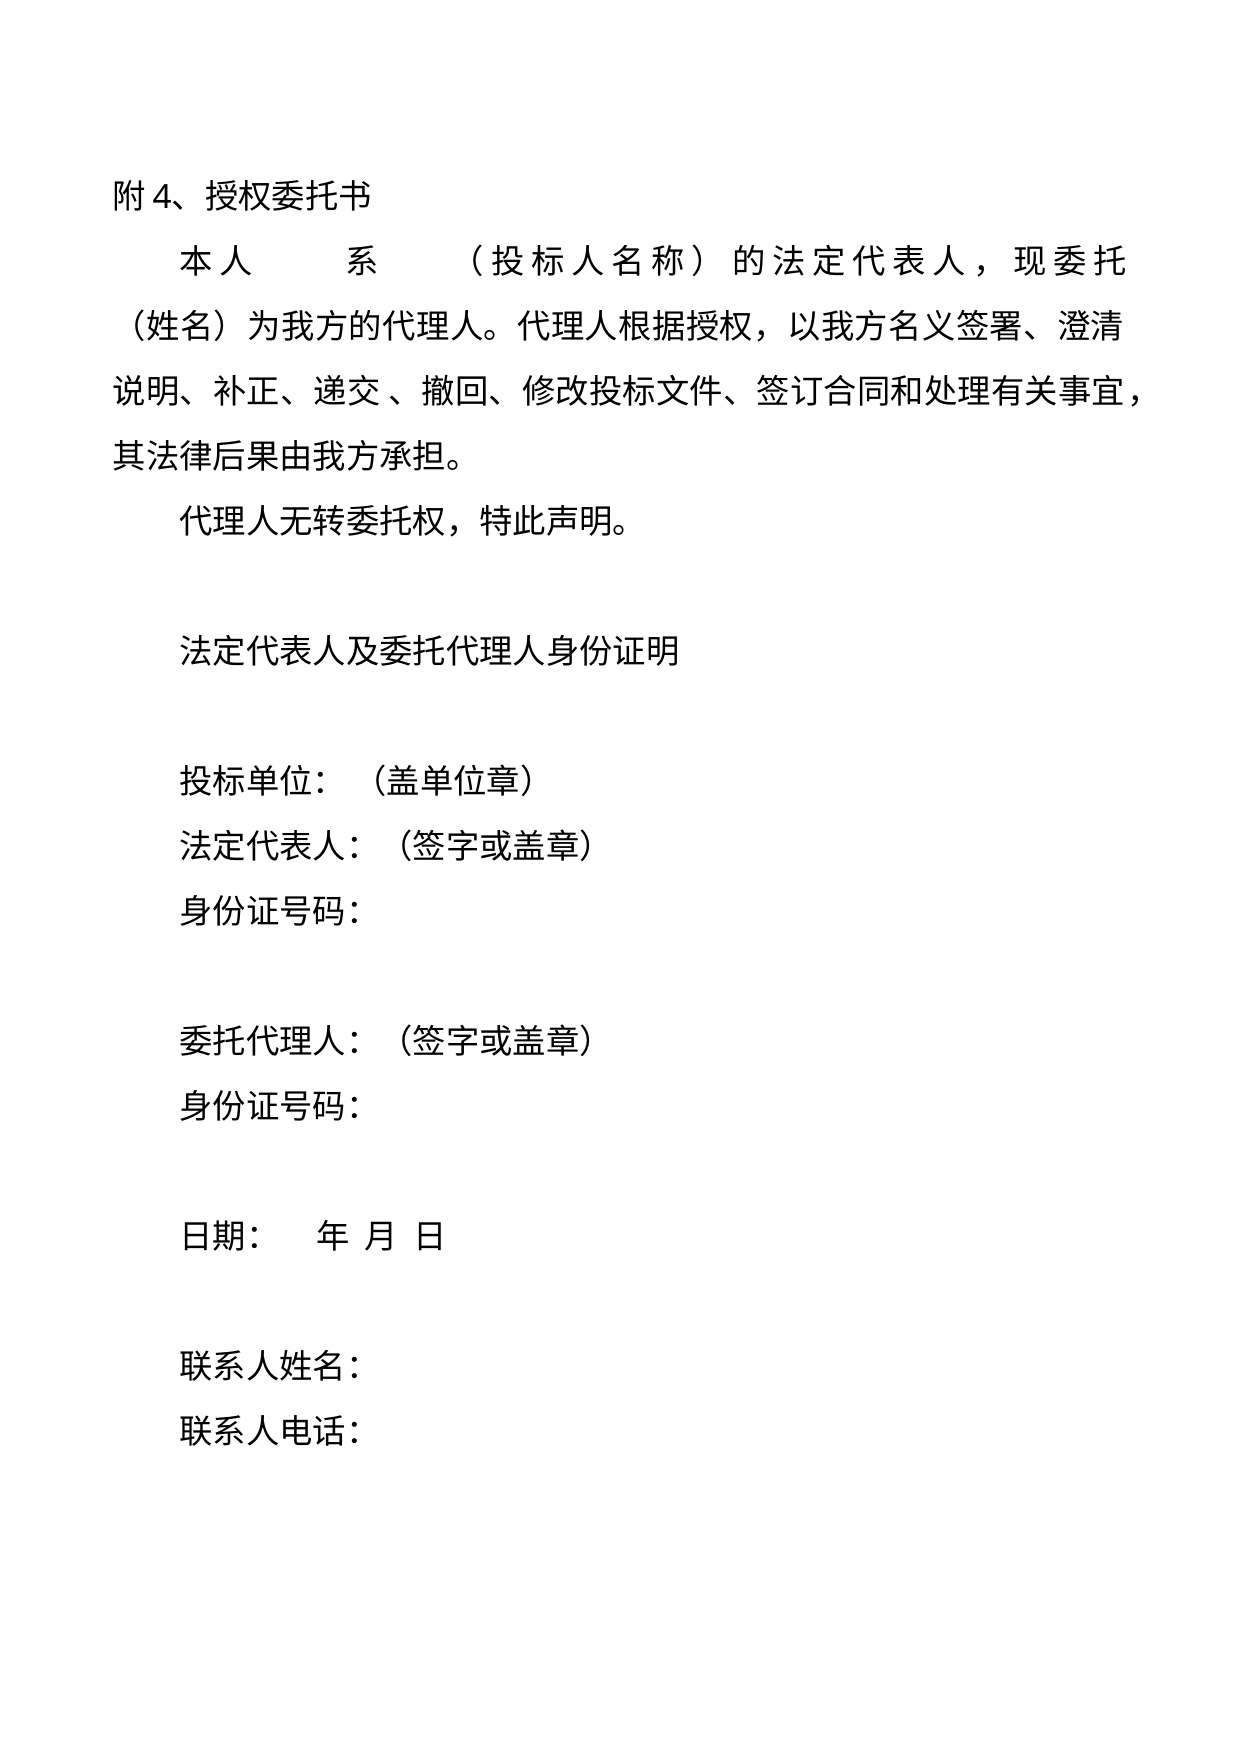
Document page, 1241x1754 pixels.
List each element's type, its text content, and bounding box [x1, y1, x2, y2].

text 投标单位： （盖单位章） [112, 747, 1128, 812]
text 联系人姓名： [112, 1332, 1128, 1397]
text 本人 系 （投标人名称）的法定代表人，现委托 （姓名）为我方的代理人。代理人根据授权，以我方名义签署、澄清、说明、补正、递交 、撤回、修改投标文件、签订合同和处理有关事宜，其法律后果由我方承担。 [112, 227, 1128, 487]
text 法定代表人及委托代理人身份证明 [112, 617, 1128, 682]
text 联系人电话： [112, 1397, 1128, 1462]
text 日期： 年 月 日 [112, 1202, 1128, 1267]
text 代理人无转委托权，特此声明。 [112, 487, 1128, 552]
text 委托代理人：（签字或盖章） [112, 1007, 1128, 1072]
text 附4、授权委托书 [112, 162, 1128, 227]
text 身份证号码： [112, 1072, 1128, 1137]
text 法定代表人：（签字或盖章） [112, 812, 1128, 877]
text 身份证号码： [112, 877, 1128, 942]
